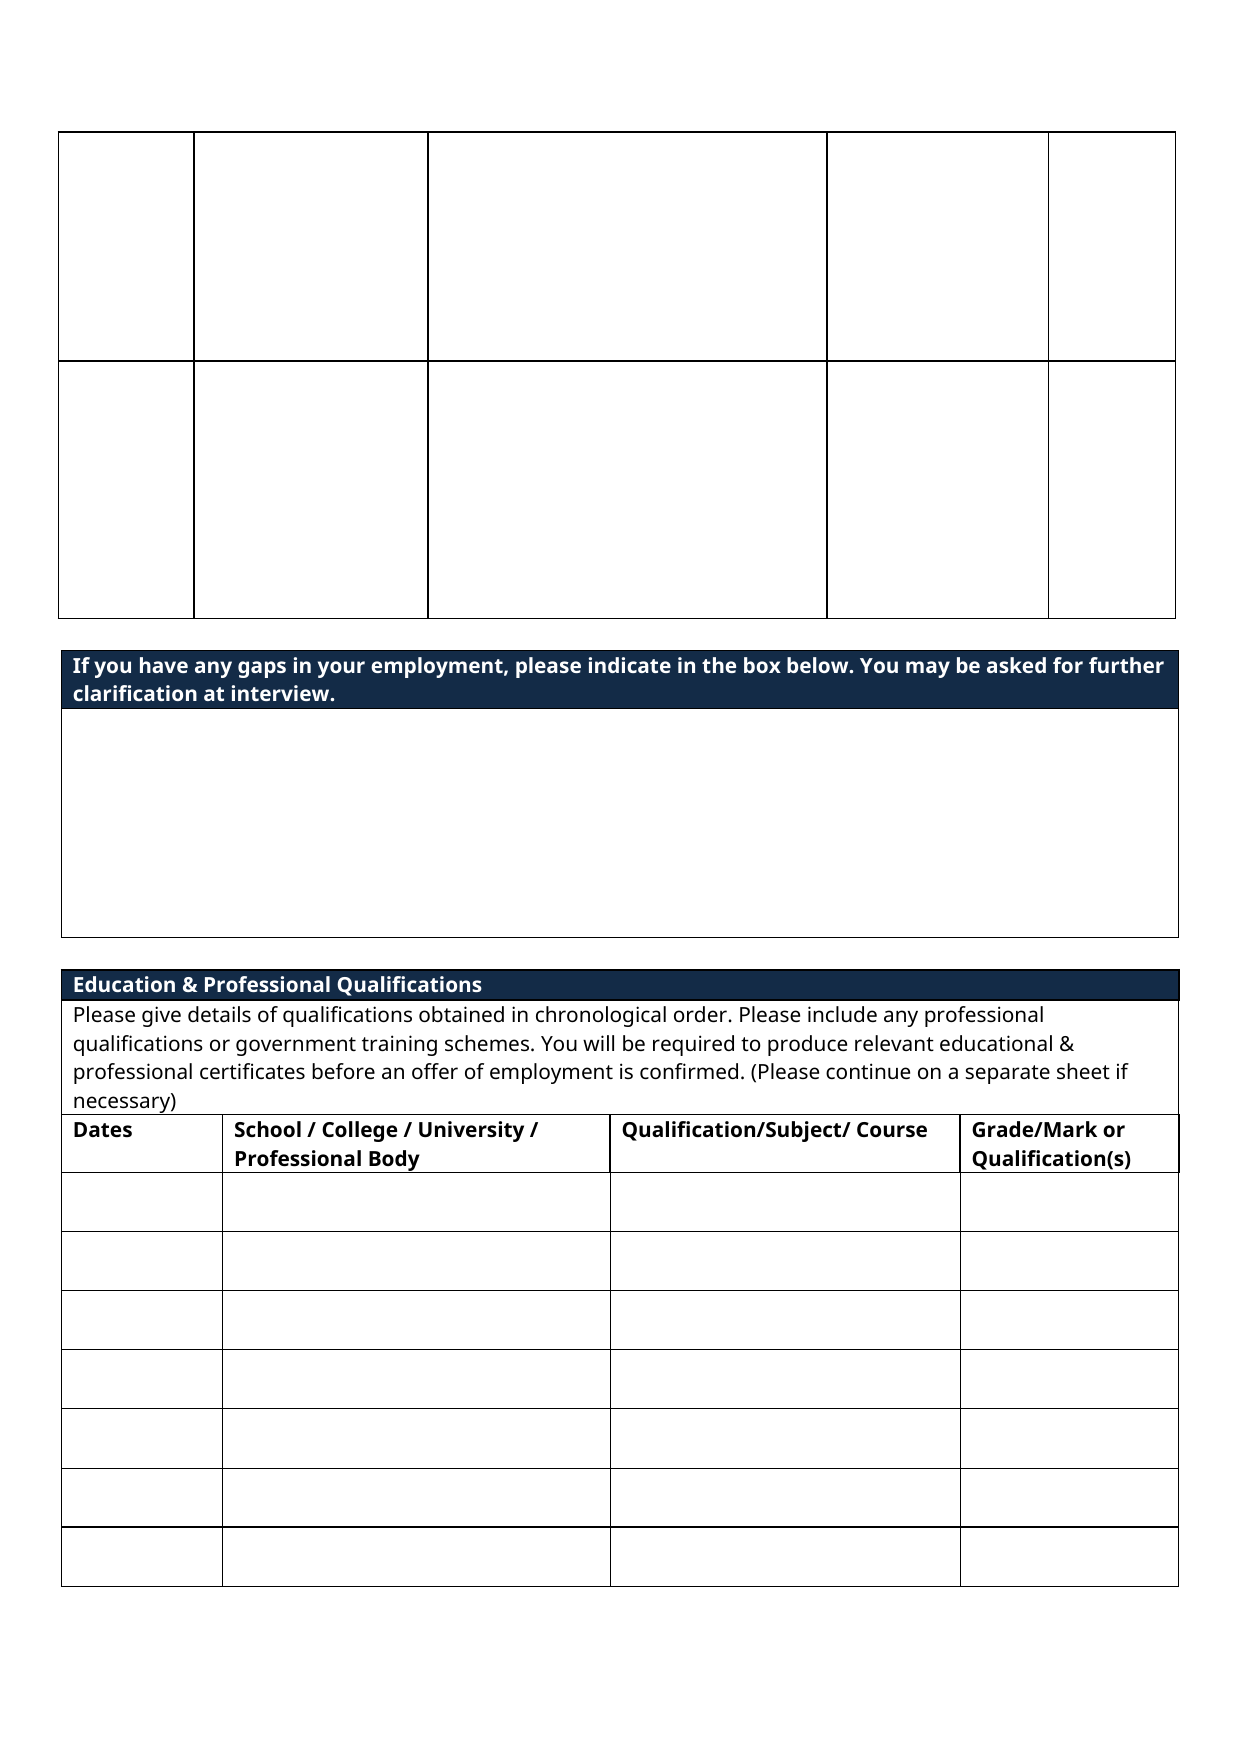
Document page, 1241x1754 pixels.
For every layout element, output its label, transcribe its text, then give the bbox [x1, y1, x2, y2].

table_cell [828, 362, 1048, 618]
table_cell [62, 709, 1178, 937]
table_cell Please give details of qualifications obtained in chronological order. Please include any professional qualifications or government training schemes. You will be required to produce relevant educational & professional certificates before an offer of employment is confirmed. (Please continue on a separate sheet if necessary) [62, 1001, 1178, 1114]
table_header Education & Professional Qualifications [62, 971, 1178, 999]
table_cell [611, 1173, 960, 1231]
table_cell [611, 1350, 960, 1408]
table_cell [429, 133, 826, 360]
table_cell [62, 1232, 222, 1290]
table_cell [1049, 133, 1175, 360]
table_cell [223, 1291, 610, 1349]
table_cell [429, 362, 826, 618]
table_cell [611, 1232, 960, 1290]
table_cell [961, 1350, 1178, 1408]
table_cell [961, 1291, 1178, 1349]
table_cell [223, 1350, 610, 1408]
table_cell [195, 133, 427, 360]
table_cell Grade/Mark or Qualification(s) [961, 1115, 1178, 1172]
table_cell [223, 1232, 610, 1290]
table_cell [223, 1409, 610, 1467]
table_cell Qualification/Subject/ Course [611, 1115, 959, 1172]
table_cell [828, 133, 1048, 360]
table_cell [611, 1409, 960, 1467]
table_cell [223, 1173, 610, 1231]
table_cell [62, 1173, 222, 1231]
table_cell [62, 1291, 222, 1349]
table_cell [59, 133, 193, 360]
table_cell [62, 1469, 222, 1526]
table_cell [223, 1528, 610, 1586]
table_cell [195, 362, 427, 618]
table_header If you have any gaps in your employment, please indicate in the box below. You may be asked for further clarification at interview. [62, 651, 1178, 708]
table_cell [611, 1528, 960, 1586]
table_cell [961, 1173, 1178, 1231]
table_cell [223, 1469, 610, 1526]
table_cell [59, 362, 193, 618]
table_cell [62, 1350, 222, 1408]
table_cell [1049, 362, 1175, 618]
table_cell [611, 1291, 960, 1349]
table_cell [62, 1409, 222, 1467]
table_cell [961, 1409, 1178, 1467]
table_cell [961, 1232, 1178, 1290]
table_cell [611, 1469, 960, 1526]
table_cell [961, 1469, 1178, 1526]
table_cell Dates [62, 1115, 222, 1172]
table_cell School / College / University / Professional Body [223, 1115, 609, 1172]
table_cell [62, 1528, 222, 1586]
table_cell [961, 1528, 1178, 1586]
